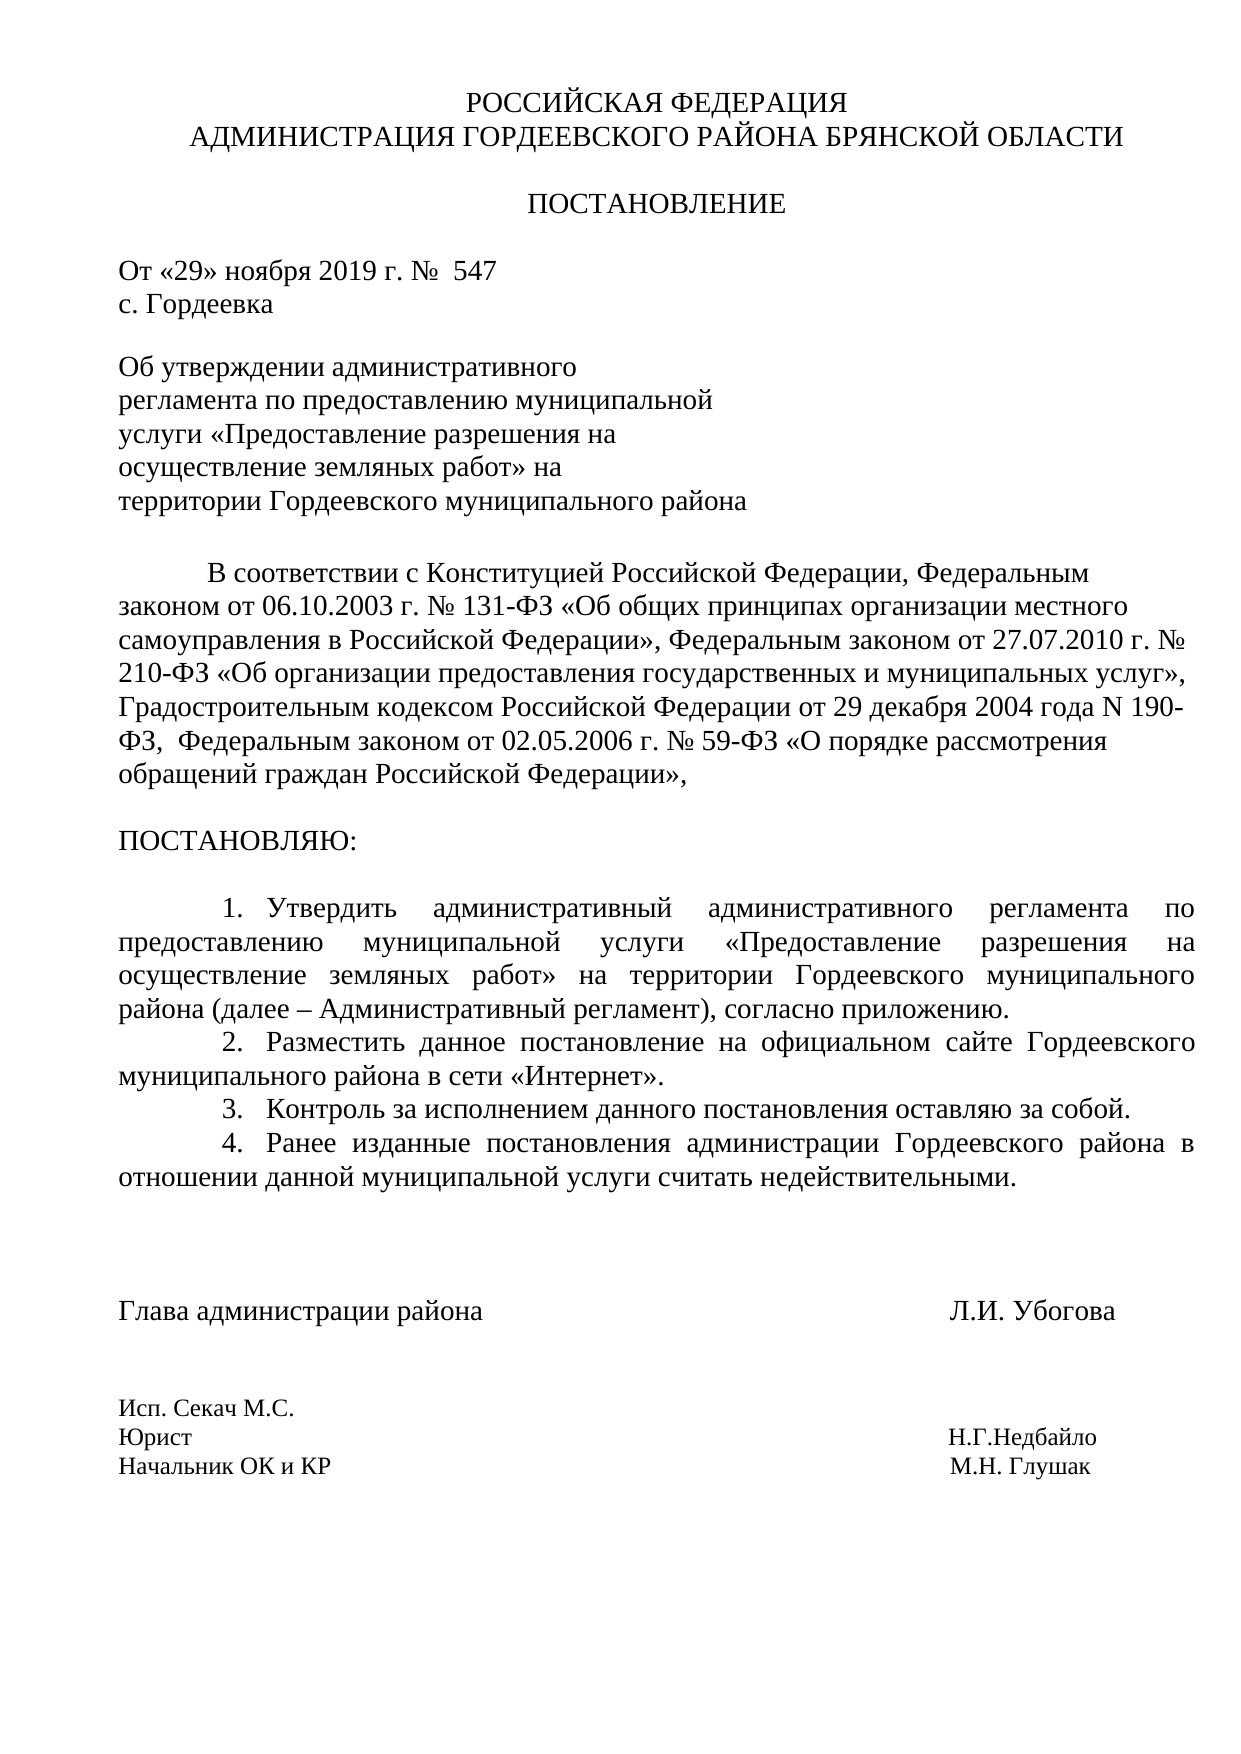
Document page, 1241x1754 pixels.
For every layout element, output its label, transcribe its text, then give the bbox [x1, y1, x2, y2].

text осуществление земляных работ» на [118, 449, 1196, 483]
text Глава администрации района Л.И. Убогова [118, 1293, 1196, 1326]
text Юрист Н.Г.Недбайло [118, 1422, 1196, 1451]
list Разместить данное постановление на официальном сайте Гордеевского муниципального района в сети «Интернет». [118, 1024, 1196, 1092]
text РОССИЙСКАЯ ФЕДЕРАЦИЯ [118, 85, 1196, 119]
list Контроль за исполнением данного постановления оставляю за собой. [118, 1092, 1196, 1125]
text Начальник ОК и КР М.Н. Глушак [118, 1451, 1196, 1480]
text От «29» ноября 2019 г. № 547 [118, 253, 1196, 287]
list Утвердить административный административного регламента по предоставлению муниципальной услуги «Предоставление разрешения на осуществление земляных работ» на территории Гордеевского муниципального района (далее – Административный регламент), согласно приложению. [118, 890, 1196, 1024]
text Об утверждении административного [118, 349, 1196, 382]
text регламента по предоставлению муниципальной [118, 382, 1196, 416]
text территории Гордеевского муниципального района [118, 483, 1196, 517]
text Исп. Секач М.С. [118, 1393, 1196, 1422]
list Ранее изданные постановления администрации Гордеевского района в отношении данной муниципальной услуги считать недействительными. [118, 1125, 1196, 1192]
text ПОСТАНОВЛЯЮ: [118, 790, 1196, 857]
text АДМИНИСТРАЦИЯ ГОРДЕЕВСКОГО РАЙОНА БРЯНСКОЙ ОБЛАСТИ [118, 119, 1196, 152]
text ПОСТАНОВЛЕНИЕ [118, 186, 1196, 219]
text В соответствии с Конституцией Российской Федерации, Федеральным законом от 06.10.2003 г. № 131-ФЗ «Об общих принципах организации местного самоуправления в Российской Федерации», Федеральным законом от 27.07.2010 г. № 210-ФЗ «Об организации предоставления государственных и муниципальных услуг», Градостроительным кодексом Российской Федерации от 29 декабря 2004 года N 190-ФЗ, Федеральным законом от 02.05.2006 г. № 59-ФЗ «О порядке рассмотрения обращений граждан Российской Федерации», [118, 555, 1196, 790]
text с. Гордеевка [118, 287, 1196, 320]
text услуги «Предоставление разрешения на [118, 416, 1196, 449]
